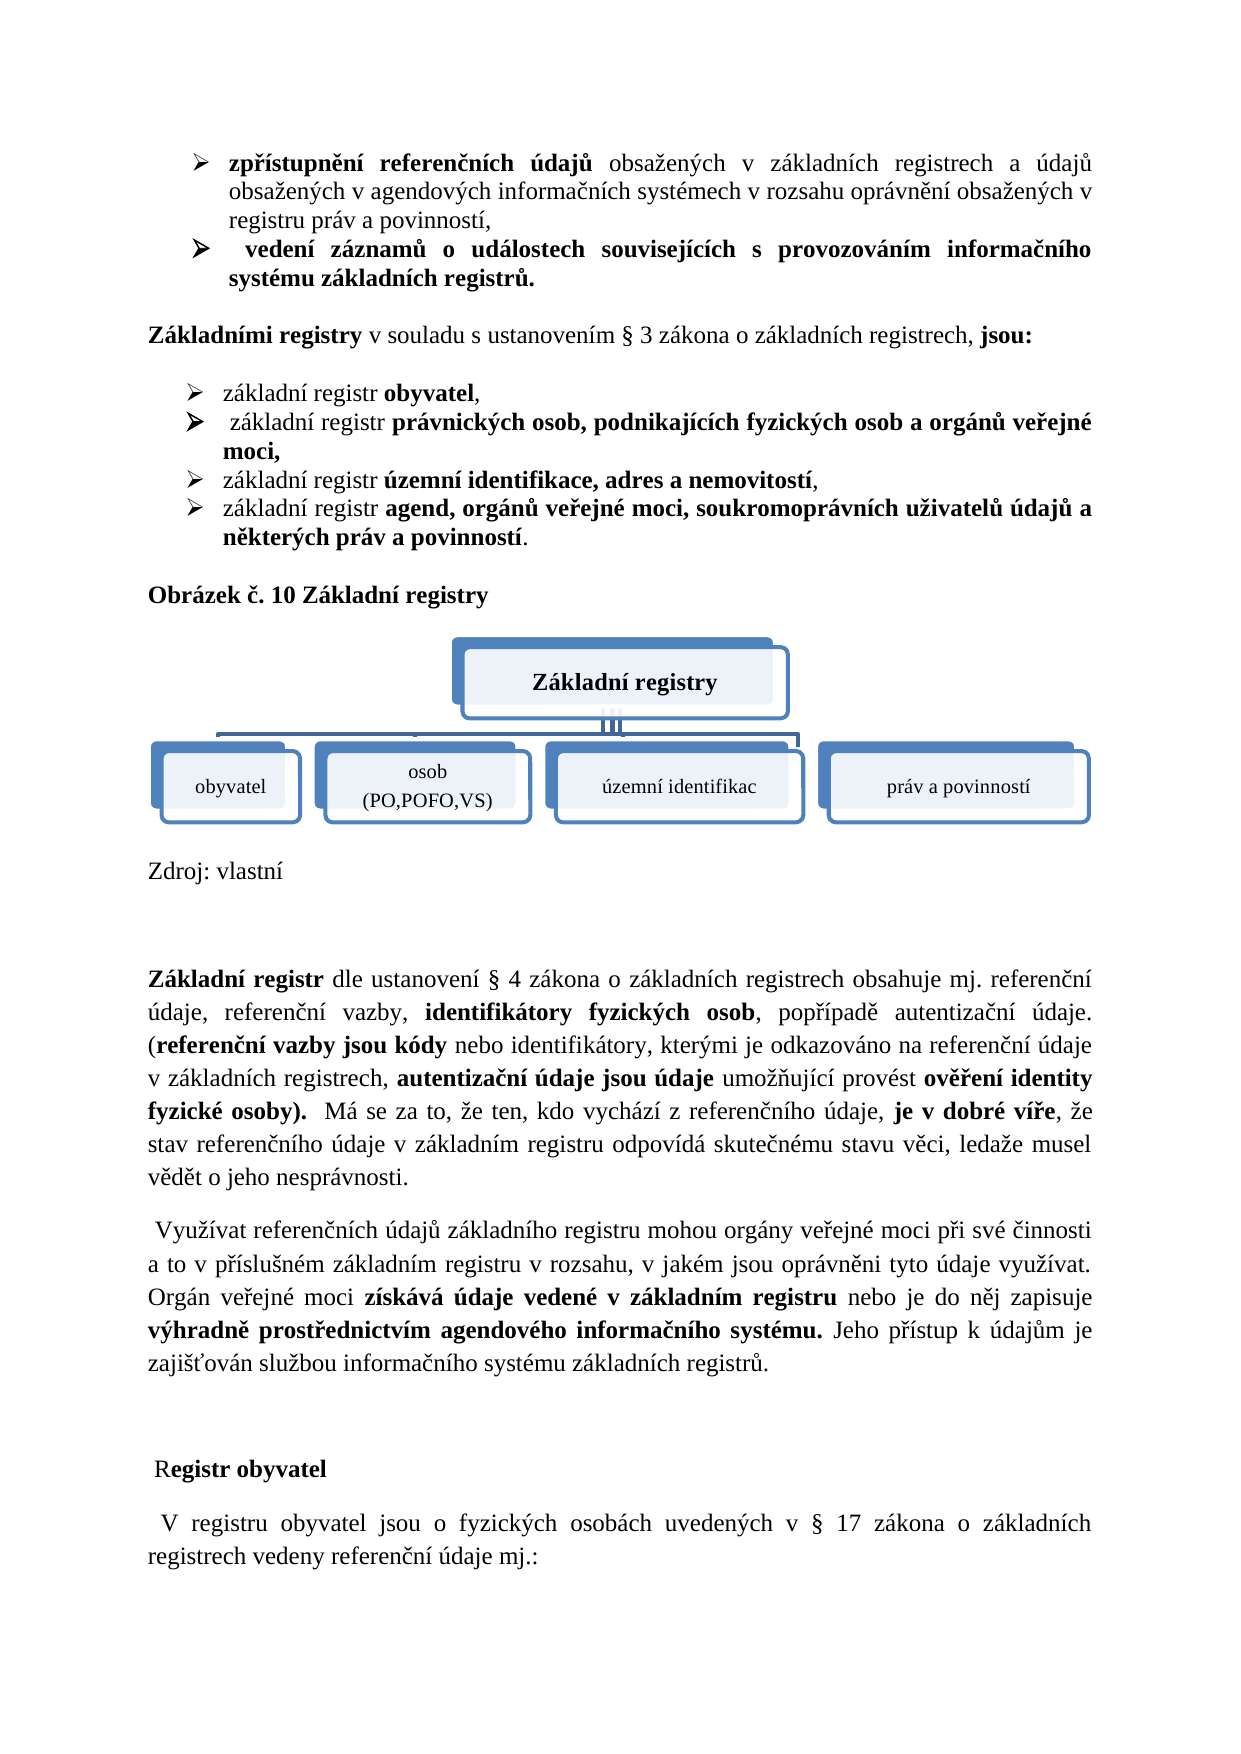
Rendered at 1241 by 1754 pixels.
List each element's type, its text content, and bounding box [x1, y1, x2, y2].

text V registru obyvatel jsou o fyzických osobách uvedených v § 17 zákona o základních registrech vedeny referenční údaje mj.: [148, 1508, 1093, 1570]
text Obrázek č. 10 Základní registry [148, 580, 1093, 609]
list vedení záznamů o událostech souvisejících s provozováním informačního systému základních registrů. [191, 234, 1093, 291]
list základní registr agend, orgánů veřejné moci, soukromoprávních uživatelů údajů a některých práv a povinností. [185, 493, 1093, 551]
text Registr obyvatel [148, 1454, 1093, 1483]
text Zdroj: vlastní [148, 856, 1093, 885]
text Základní registr dle ustanovení § 4 zákona o základních registrech obsahuje mj. referenční údaje, referenční vazby, identifikátory fyzických osob, popřípadě autentizační údaje. (referenční vazby jsou kódy nebo identifikátory, kterými je odkazováno na referenční údaje v základních registrech, autentizační údaje jsou údaje umožňující provést ověření identity fyzické osoby). Má se za to, že ten, kdo vychází z referenčního údaje, je v dobré víře, že stav referenčního údaje v základním registru odpovídá skutečnému stavu věci, ledaže musel vědět o jeho nesprávnosti. [148, 964, 1093, 1191]
list základní registr územní identifikace, adres a nemovitostí, [185, 465, 1093, 493]
list základní registr právnických osob, podnikajících fyzických osob a orgánů veřejné moci, [185, 407, 1093, 465]
text Využívat referenčních údajů základního registru mohou orgány veřejné moci při své činnosti a to v příslušném základním registru v rozsahu, v jakém jsou oprávněni tyto údaje využívat. Orgán veřejné moci získává údaje vedené v základním registru nebo je do něj zapisuje výhradně prostřednictvím agendového informačního systému. Jeho přístup k údajům je zajišťován službou informačního systému základních registrů. [148, 1216, 1093, 1376]
list základní registr obyvatel, [185, 378, 1093, 407]
list zpřístupnění referenčních údajů obsažených v základních registrech a údajů obsažených v agendových informačních systémech v rozsahu oprávnění obsažených v registru práv a povinností, [191, 148, 1093, 234]
text Základními registry v souladu s ustanovením § 3 zákona o základních registrech, jsou: [148, 321, 1093, 349]
